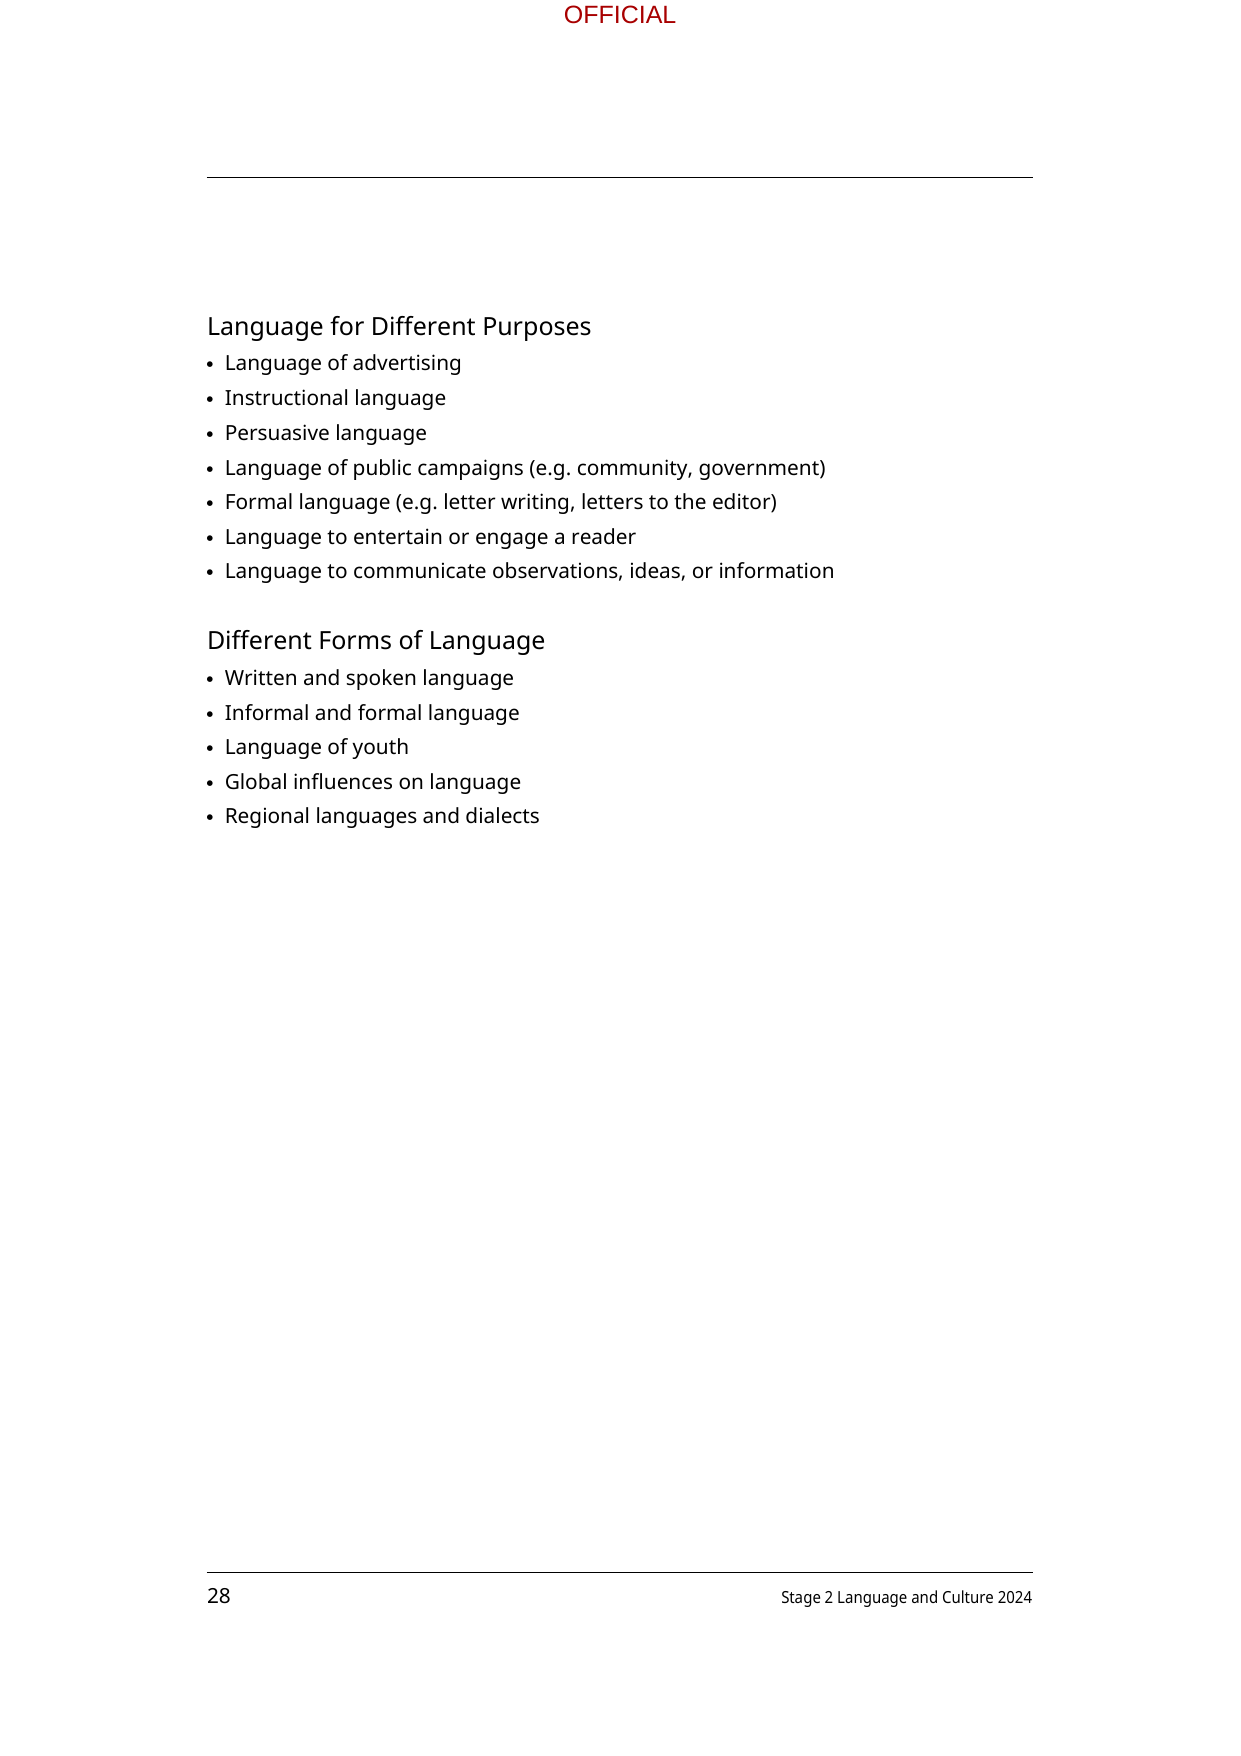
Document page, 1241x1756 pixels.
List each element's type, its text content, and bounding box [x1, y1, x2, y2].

text Persuasive language [207, 418, 1033, 446]
text Written and spoken language [207, 663, 1033, 691]
text Language to entertain or engage a reader [207, 522, 1033, 550]
text Global influences on language [207, 767, 1033, 795]
text Language of public campaigns (e.g. community, government) [207, 453, 1033, 481]
text Regional languages and dialects [207, 802, 1033, 830]
text Instructional language [207, 383, 1033, 412]
text Different Forms of Language [207, 623, 1033, 657]
text Language for Different Purposes [207, 308, 1033, 342]
text Language of advertising [207, 348, 1033, 377]
text Language to communicate observations, ideas, or information [207, 557, 1033, 585]
text Language of youth [207, 732, 1033, 761]
text Formal language (e.g. letter writing, letters to the editor) [207, 487, 1033, 516]
text Informal and formal language [207, 698, 1033, 726]
